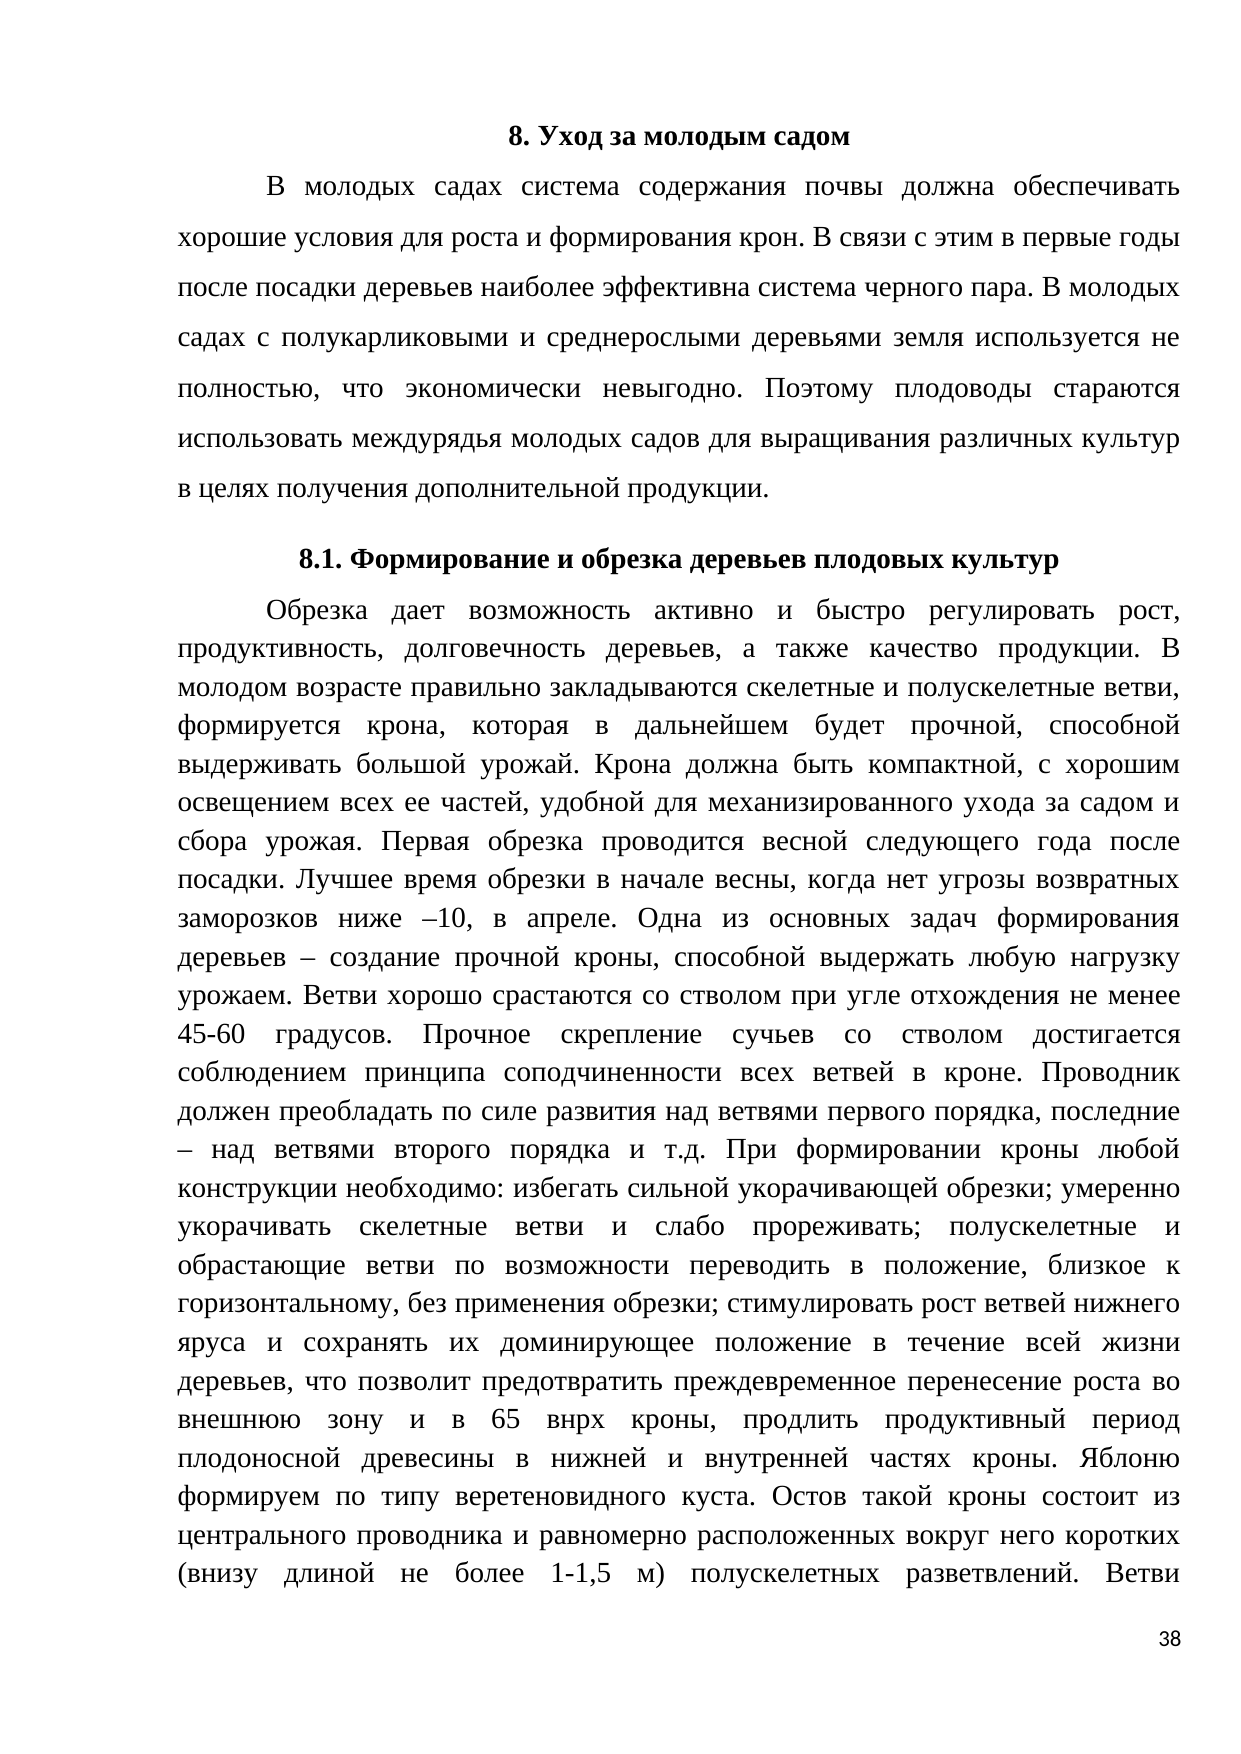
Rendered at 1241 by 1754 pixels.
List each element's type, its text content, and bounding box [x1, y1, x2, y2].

text В молодых садах система содержания почвы должна обеспечивать хорошие условия для роста и формирования крон. В связи с этим в первые годы после посадки деревьев наиболее эффективна система черного пара. В молодых садах с полукарликовыми и среднерослыми деревьями земля используется не полностью, что экономически невыгодно. Поэтому плодоводы стараются использовать междурядья молодых садов для выращивания различных культур в целях получения дополнительной продукции. [177, 168, 1181, 504]
text 8.1. Формирование и обрезка деревьев плодовых культур [177, 541, 1181, 575]
text 8. Уход за молодым садом [177, 118, 1181, 152]
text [177, 592, 1181, 1589]
